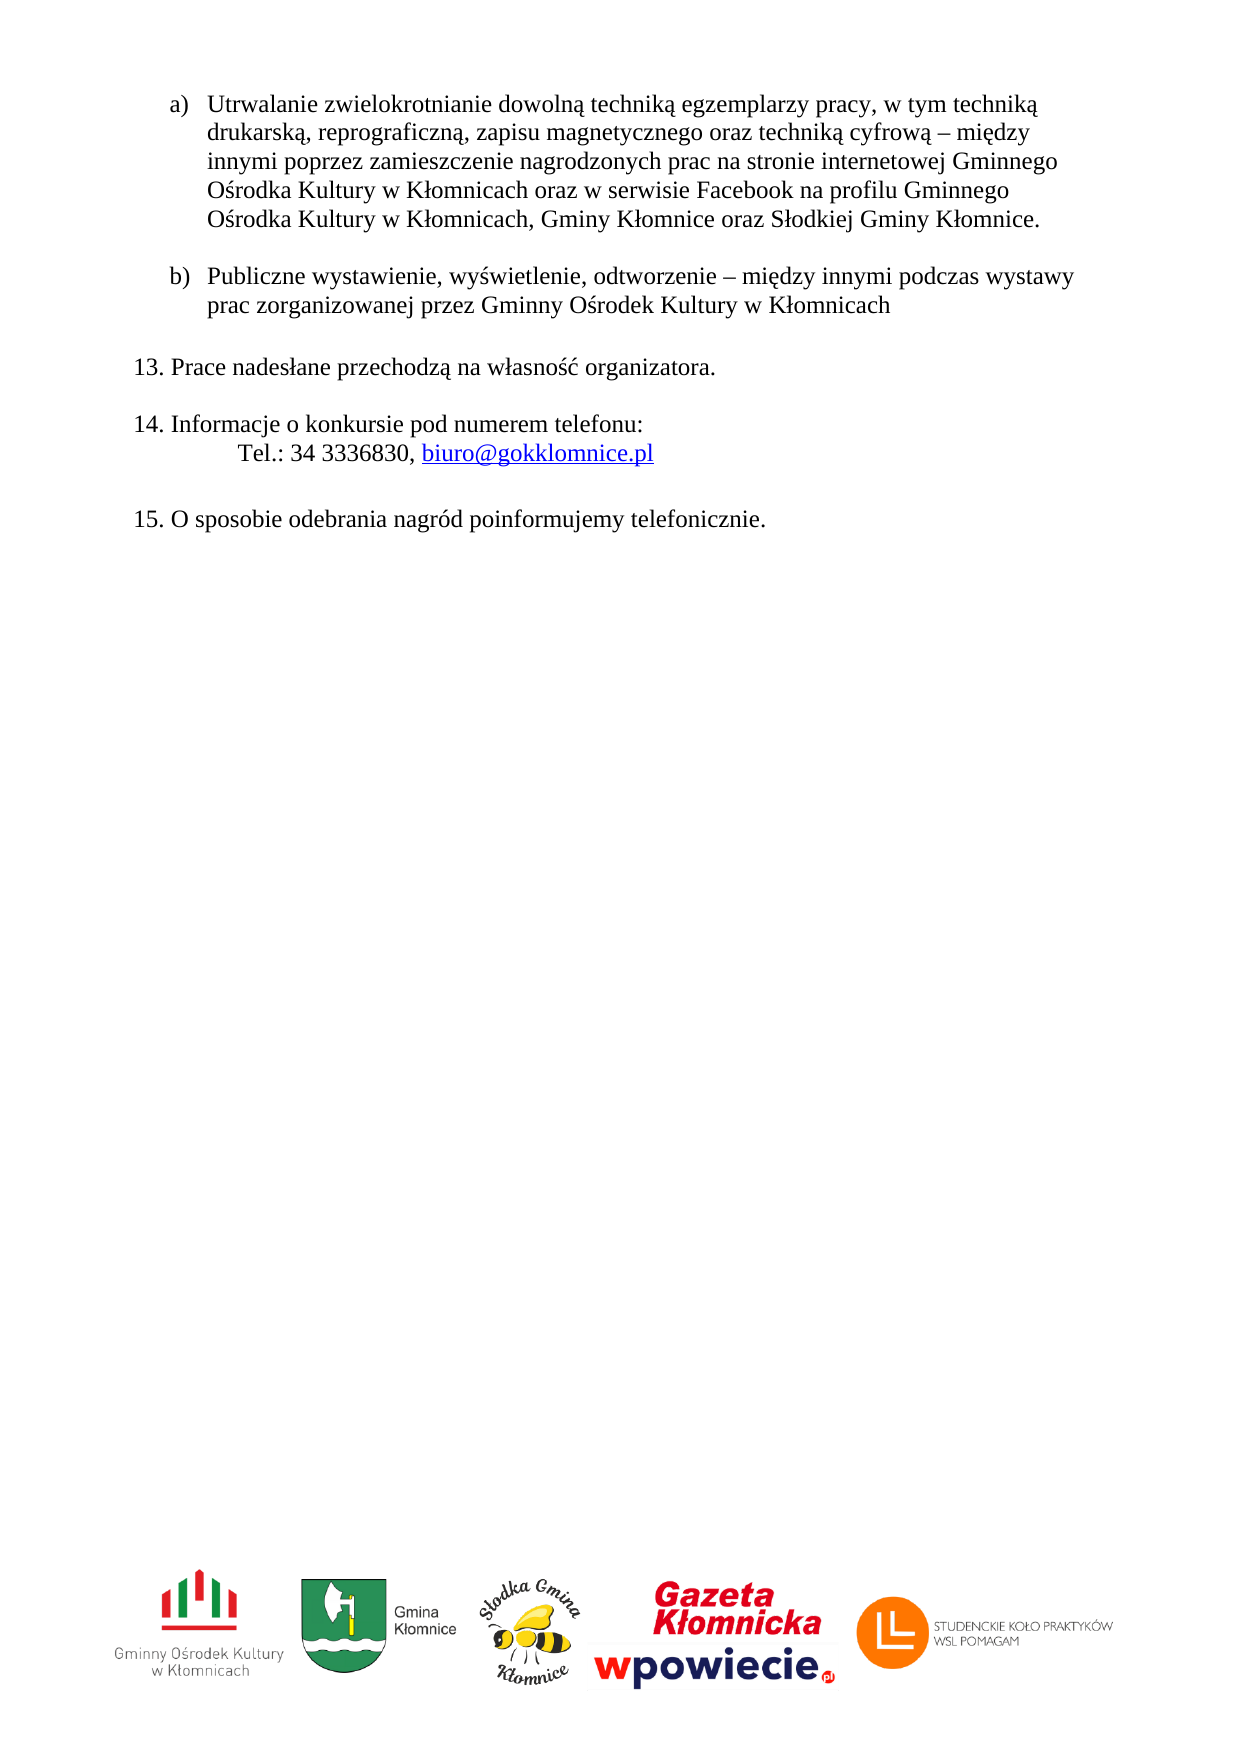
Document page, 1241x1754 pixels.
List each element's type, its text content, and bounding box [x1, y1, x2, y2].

list Informacje o konkursie pod numerem telefonu: [133, 409, 1093, 438]
list Utrwalanie zwielokrotnianie dowolną techniką egzemplarzy pracy, w tym techniką drukarską, reprograficzną, zapisu magnetycznego oraz techniką cyfrową – między innymi poprzez zamieszczenie nagrodzonych prac na stronie internetowej Gminnego Ośrodka Kultury w Kłomnicach oraz w serwisie Facebook na profilu Gminnego Ośrodka Kultury w Kłomnicach, Gminy Kłomnice oraz Słodkiej Gminy Kłomnice. [169, 89, 1093, 232]
picture [0, 902, 1241, 1754]
list O sposobie odebrania nagród poinformujemy telefonicznie. [133, 504, 1093, 533]
list Publiczne wystawienie, wyświetlenie, odtworzenie – między innymi podczas wystawy prac zorganizowanej przez Gminny Ośrodek Kultury w Kłomnicach [169, 261, 1093, 319]
list Tel.: 34 3336830, biuro@gokklomnice.pl [237, 438, 1093, 467]
list Prace nadesłane przechodzą na własność organizatora. [133, 352, 1093, 380]
